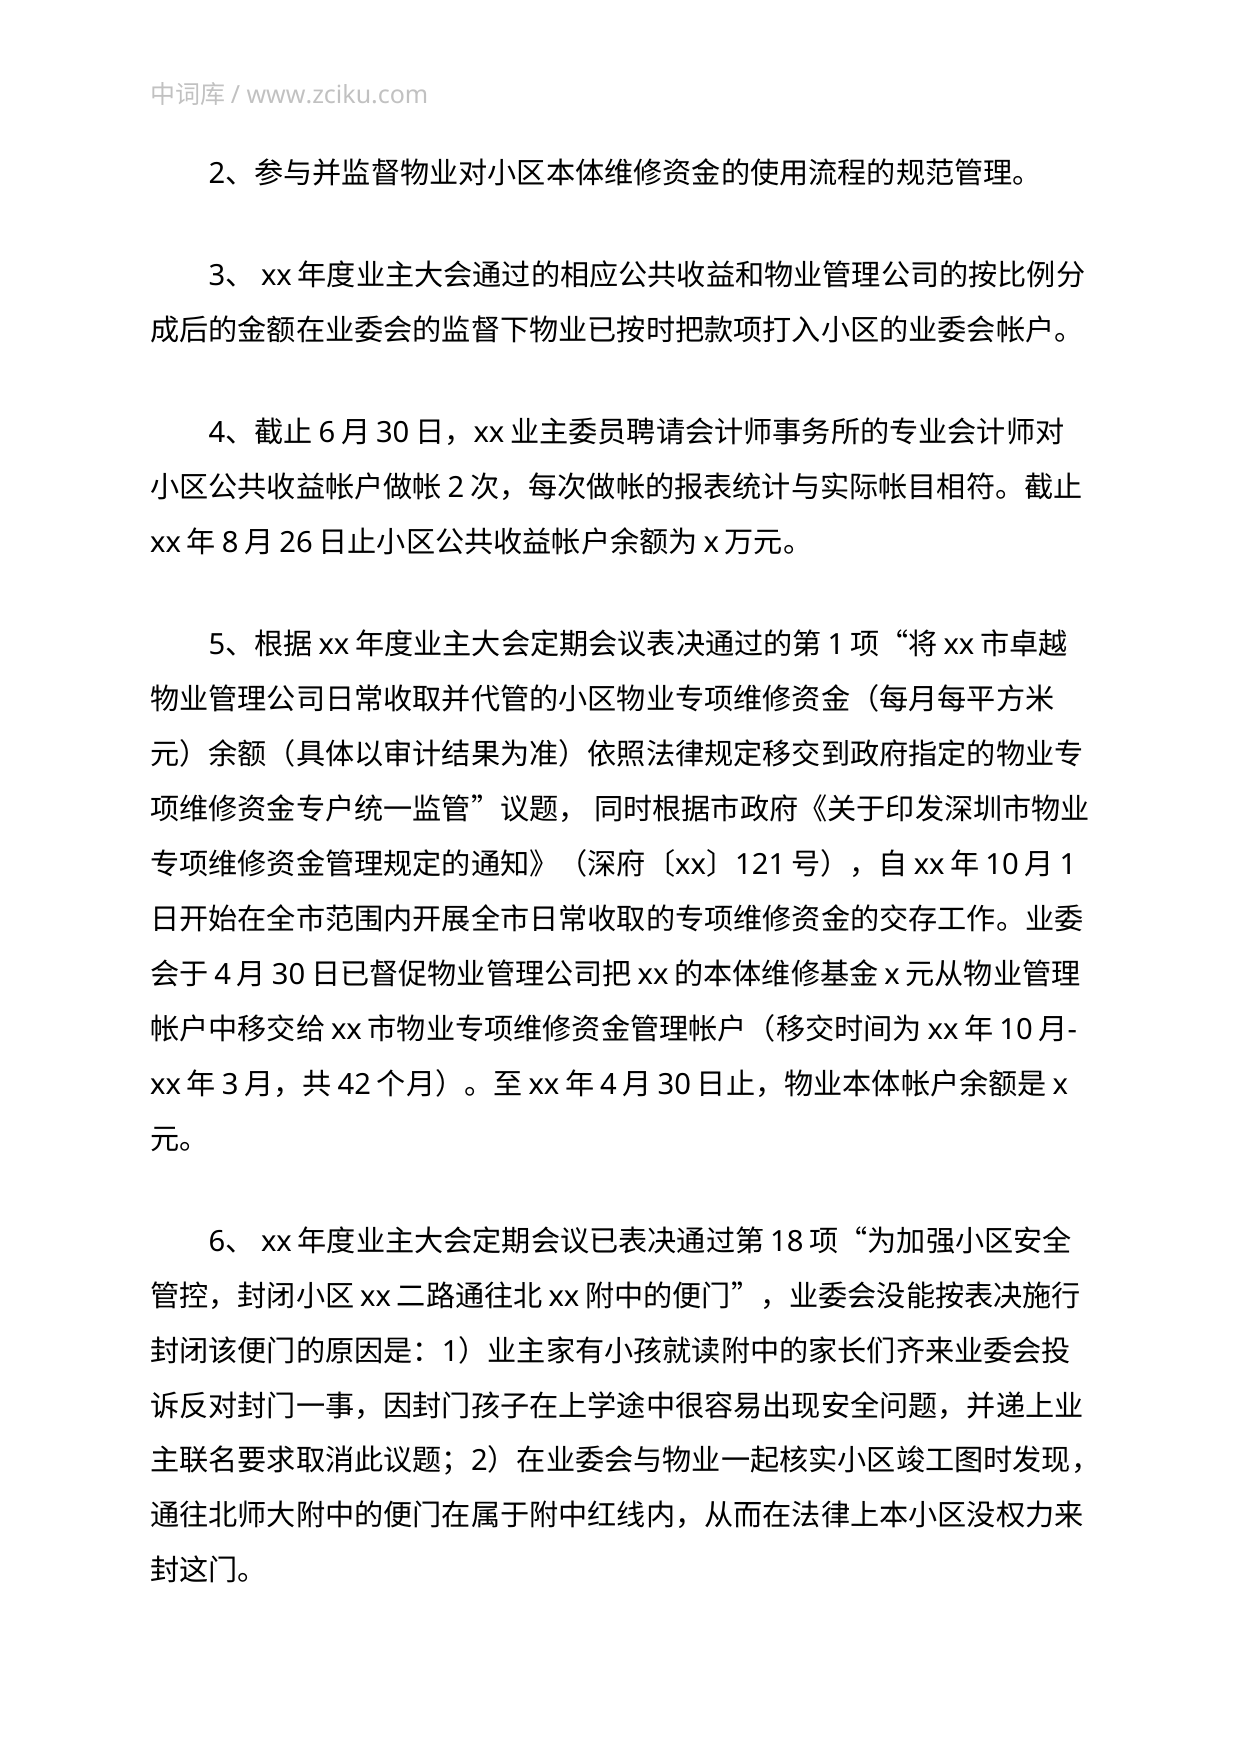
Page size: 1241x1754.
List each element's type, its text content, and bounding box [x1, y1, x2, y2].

text 5、根据xx年度业主大会定期会议表决通过的第1项“将xx市卓越物业管理公司日常收取并代管的小区物业专项维修资金（每月每平方米元）余额（具体以审计结果为准）依照法律规定移交到政府指定的物业专项维修资金专户统一监管”议题， 同时根据市政府《关于印发深圳市物业专项维修资金管理规定的通知》（深府〔xx〕121号），自xx年10月1日开始在全市范围内开展全市日常收取的专项维修资金的交存工作。业委会于4月30日已督促物业管理公司把xx的本体维修基金x元从物业管理帐户中移交给xx市物业专项维修资金管理帐户（移交时间为xx年10月-xx年3月，共42个月）。至xx年4月30日止，物业本体帐户余额是x元。 [150, 621, 1090, 1158]
text 4、截止6月30日，xx业主委员聘请会计师事务所的专业会计师对小区公共收益帐户做帐2次，每次做帐的报表统计与实际帐目相符。截止xx年8月26日止小区公共收益帐户余额为x万元。 [150, 409, 1090, 561]
text 3、 xx年度业主大会通过的相应公共收益和物业管理公司的按比例分成后的金额在业委会的监督下物业已按时把款项打入小区的业委会帐户。 [150, 252, 1090, 349]
text 6、 xx年度业主大会定期会议已表决通过第18项“为加强小区安全管控，封闭小区xx二路通往北xx附中的便门”，业委会没能按表决施行封闭该便门的原因是：1）业主家有小孩就读附中的家长们齐来业委会投诉反对封门一事，因封门孩子在上学途中很容易出现安全问题，并递上业主联名要求取消此议题；2）在业委会与物业一起核实小区竣工图时发现，通往北师大附中的便门在属于附中红线内，从而在法律上本小区没权力来封这门。 [150, 1217, 1090, 1589]
text 2、参与并监督物业对小区本体维修资金的使用流程的规范管理。 [150, 150, 1090, 192]
